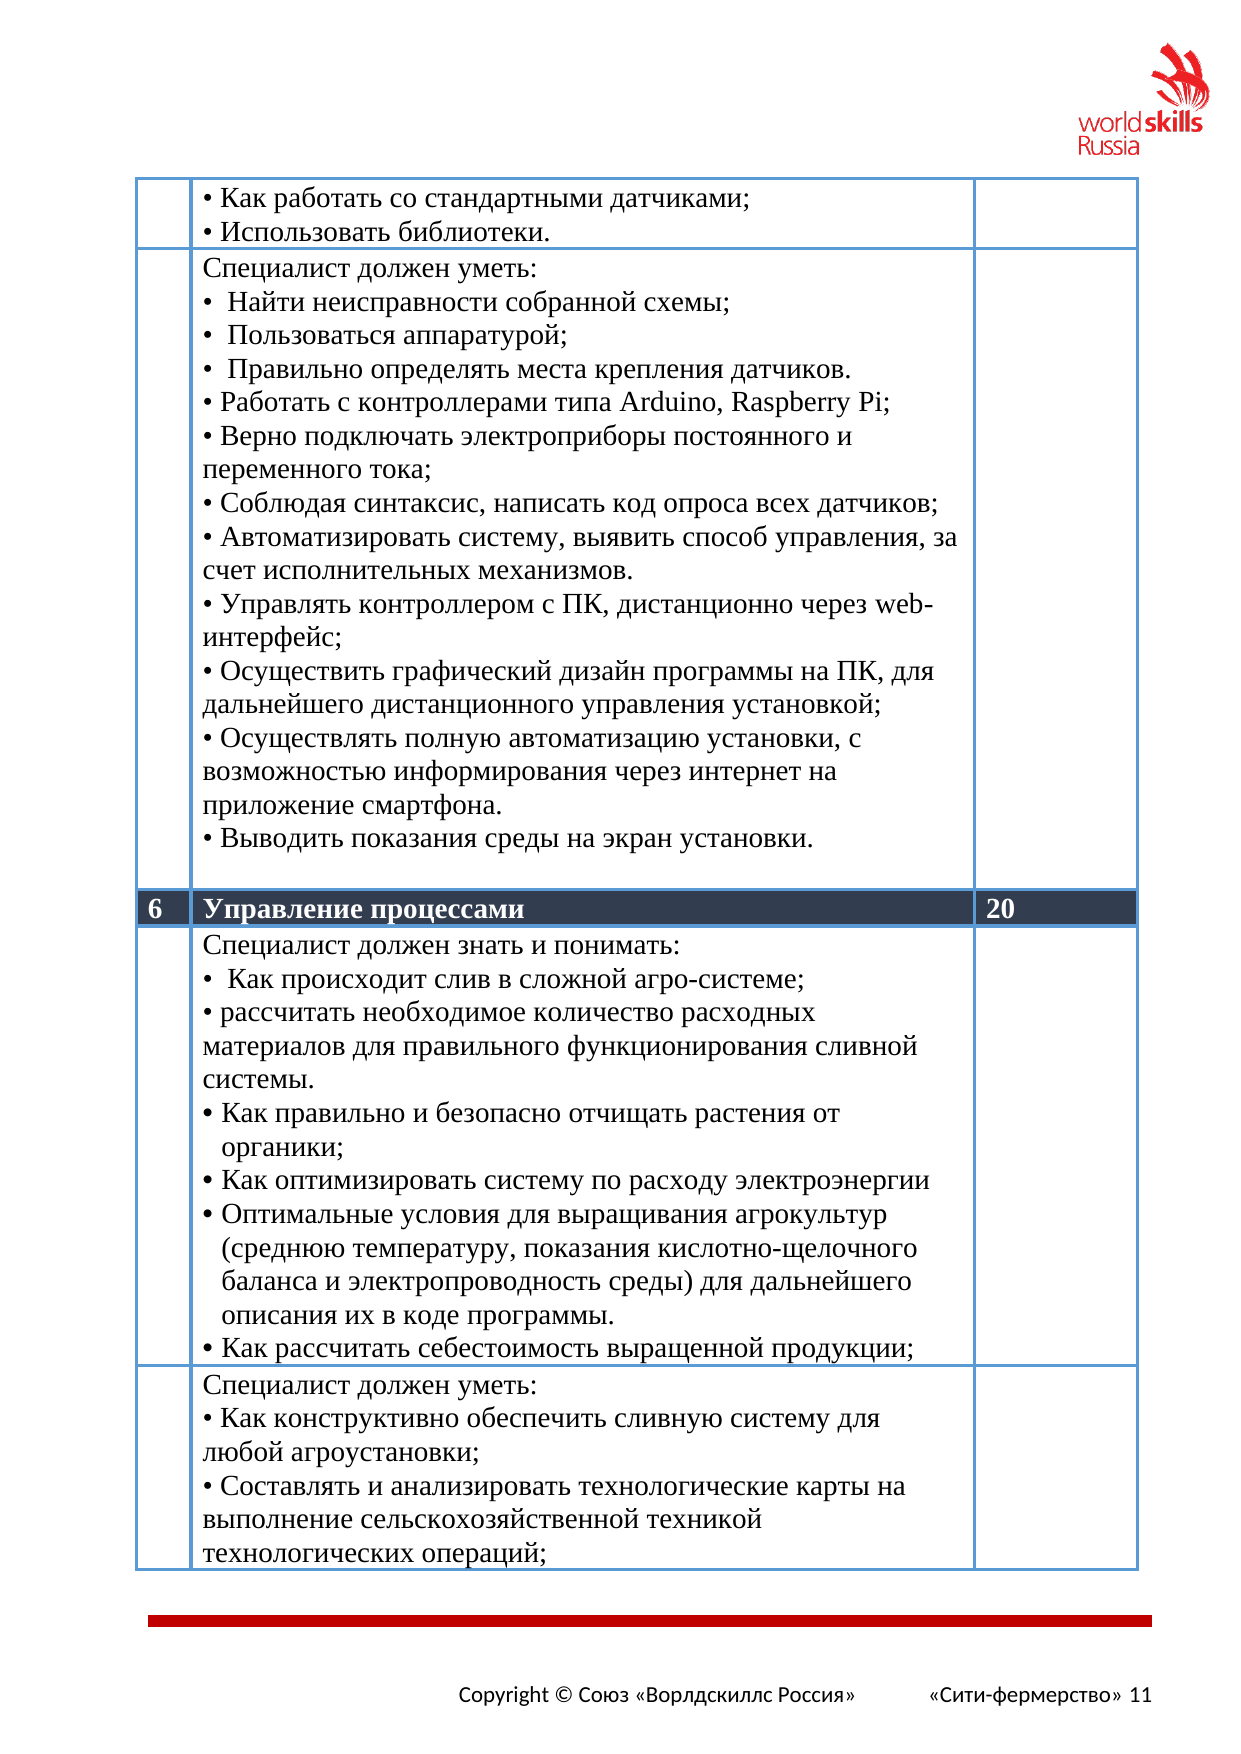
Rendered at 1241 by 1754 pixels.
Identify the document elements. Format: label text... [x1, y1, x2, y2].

table_cell [976, 250, 1136, 888]
table_cell Специалист должен знать и понимать: • Как происходит слив в сложной агро-системе; • рассчитать необходимое количество расходных материалов для правильного функционирования сливной системы. Как правильно и безопасно отчищать растения от органики; Как оптимизировать систему по расходу электроэнергии Оптимальные условия для выращивания агрокультур (среднюю температуру, показания кислотно-щелочного баланса и электропроводность среды) для дальнейшего описания их в коде программы. Как рассчитать себестоимость выращенной продукции; [193, 928, 973, 1364]
picture [1078, 42, 1235, 155]
table_cell [976, 180, 1136, 247]
table_cell Специалист должен уметь: • Найти неисправности собранной схемы; • Пользоваться аппаратурой; • Правильно определять места крепления датчиков. • Работать с контроллерами типа Arduino, Raspberry Pi; • Верно подключать электроприборы постоянного и переменного тока; • Соблюдая синтаксис, написать код опроса всех датчиков; • Автоматизировать систему, выявить способ управления, за счет исполнительных механизмов. • Управлять контроллером с ПК, дистанционно через web-интерфейс; • Осуществить графический дизайн программы на ПК, для дальнейшего дистанционного управления установкой; • Осуществлять полную автоматизацию установки, с возможностью информирования через интернет на приложение смартфона. • Выводить показания среды на экран установки. [193, 250, 973, 888]
table_cell 20 [976, 891, 1136, 924]
table_cell [138, 1367, 189, 1568]
table_cell [138, 180, 189, 247]
table_cell Управление процессами [193, 891, 973, 924]
table_cell [976, 928, 1136, 1364]
table_cell [138, 250, 189, 888]
table_cell [976, 1367, 1136, 1568]
table_cell [138, 928, 189, 1364]
table_cell 6 [138, 891, 189, 924]
